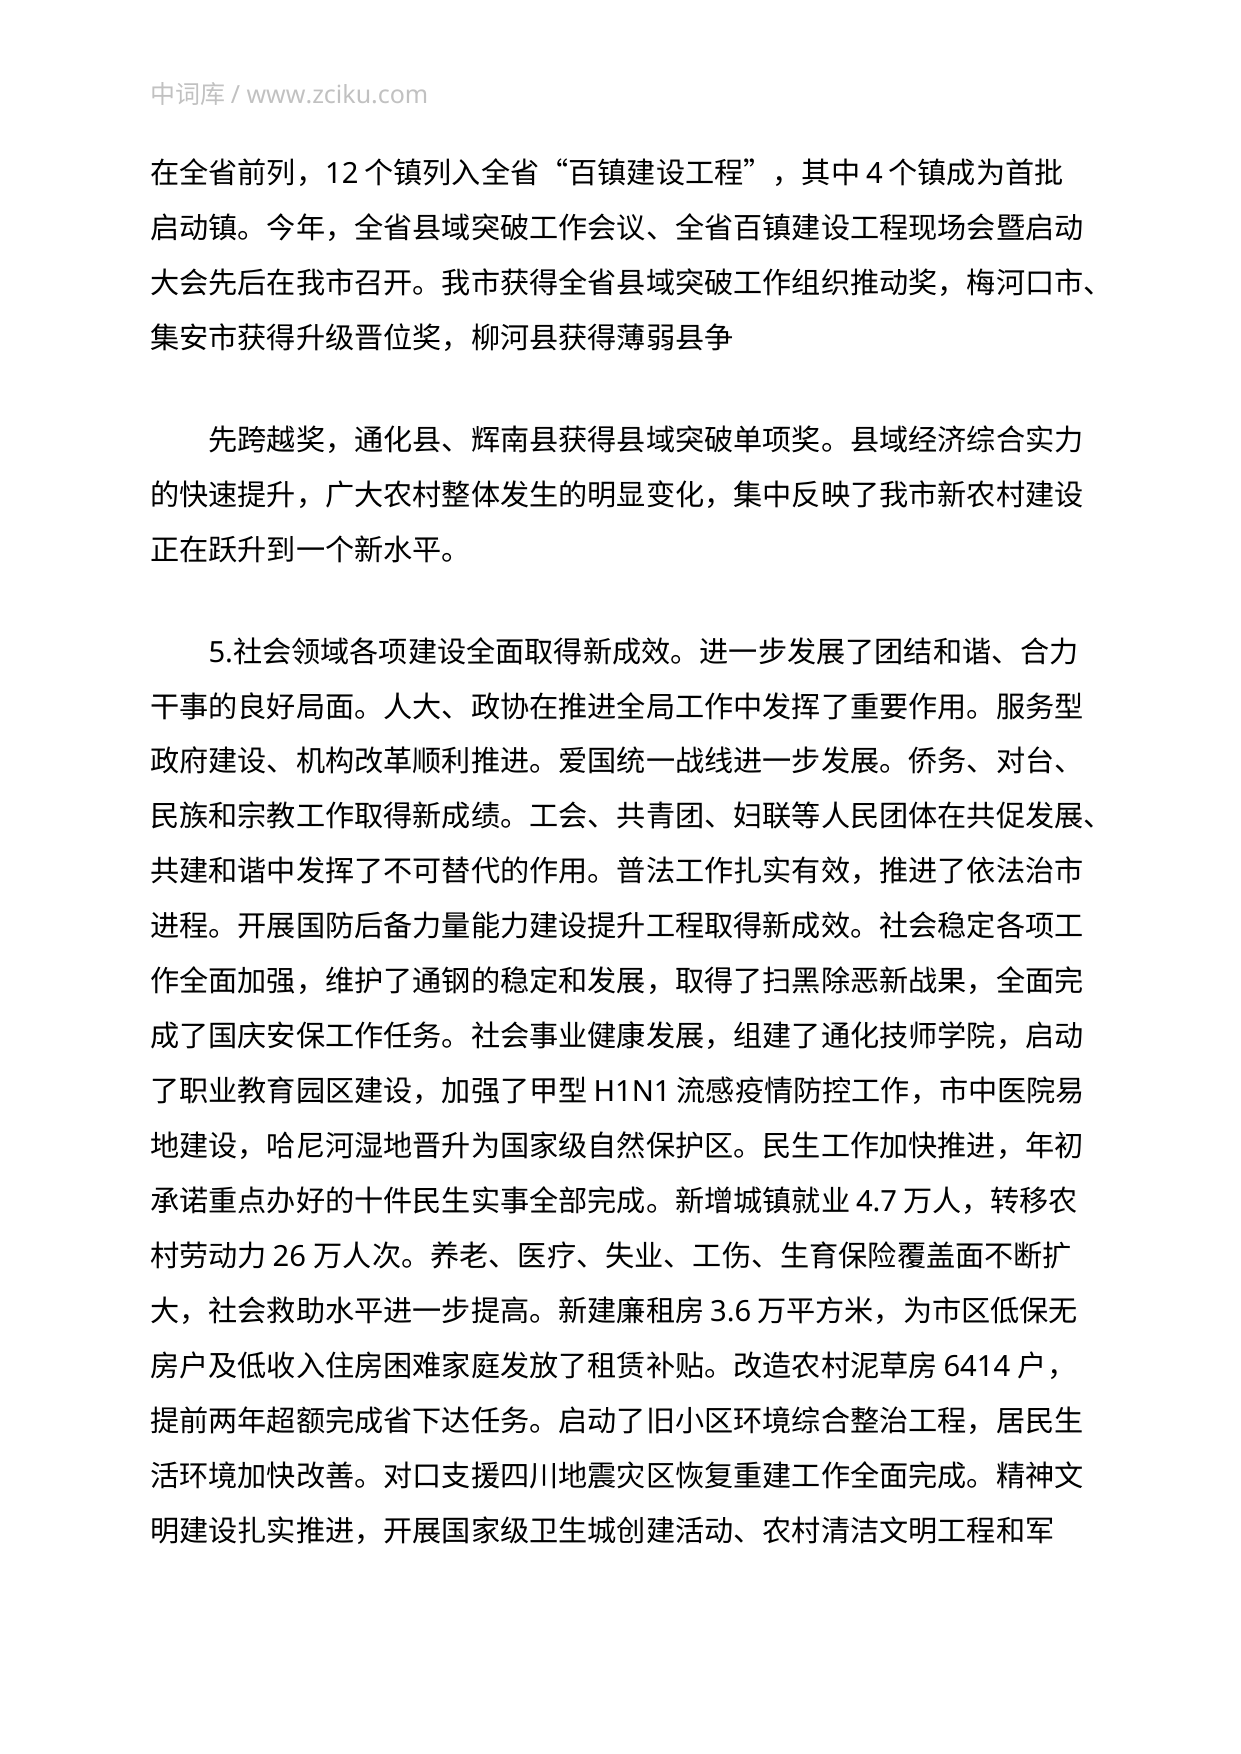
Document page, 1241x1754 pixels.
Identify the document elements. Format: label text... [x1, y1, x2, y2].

text 先跨越奖，通化县、辉南县获得县域突破单项奖。县域经济综合实力的快速提升，广大农村整体发生的明显变化，集中反映了我市新农村建设正在跃升到一个新水平。 [150, 417, 1090, 569]
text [150, 628, 1090, 1549]
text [150, 150, 1090, 357]
